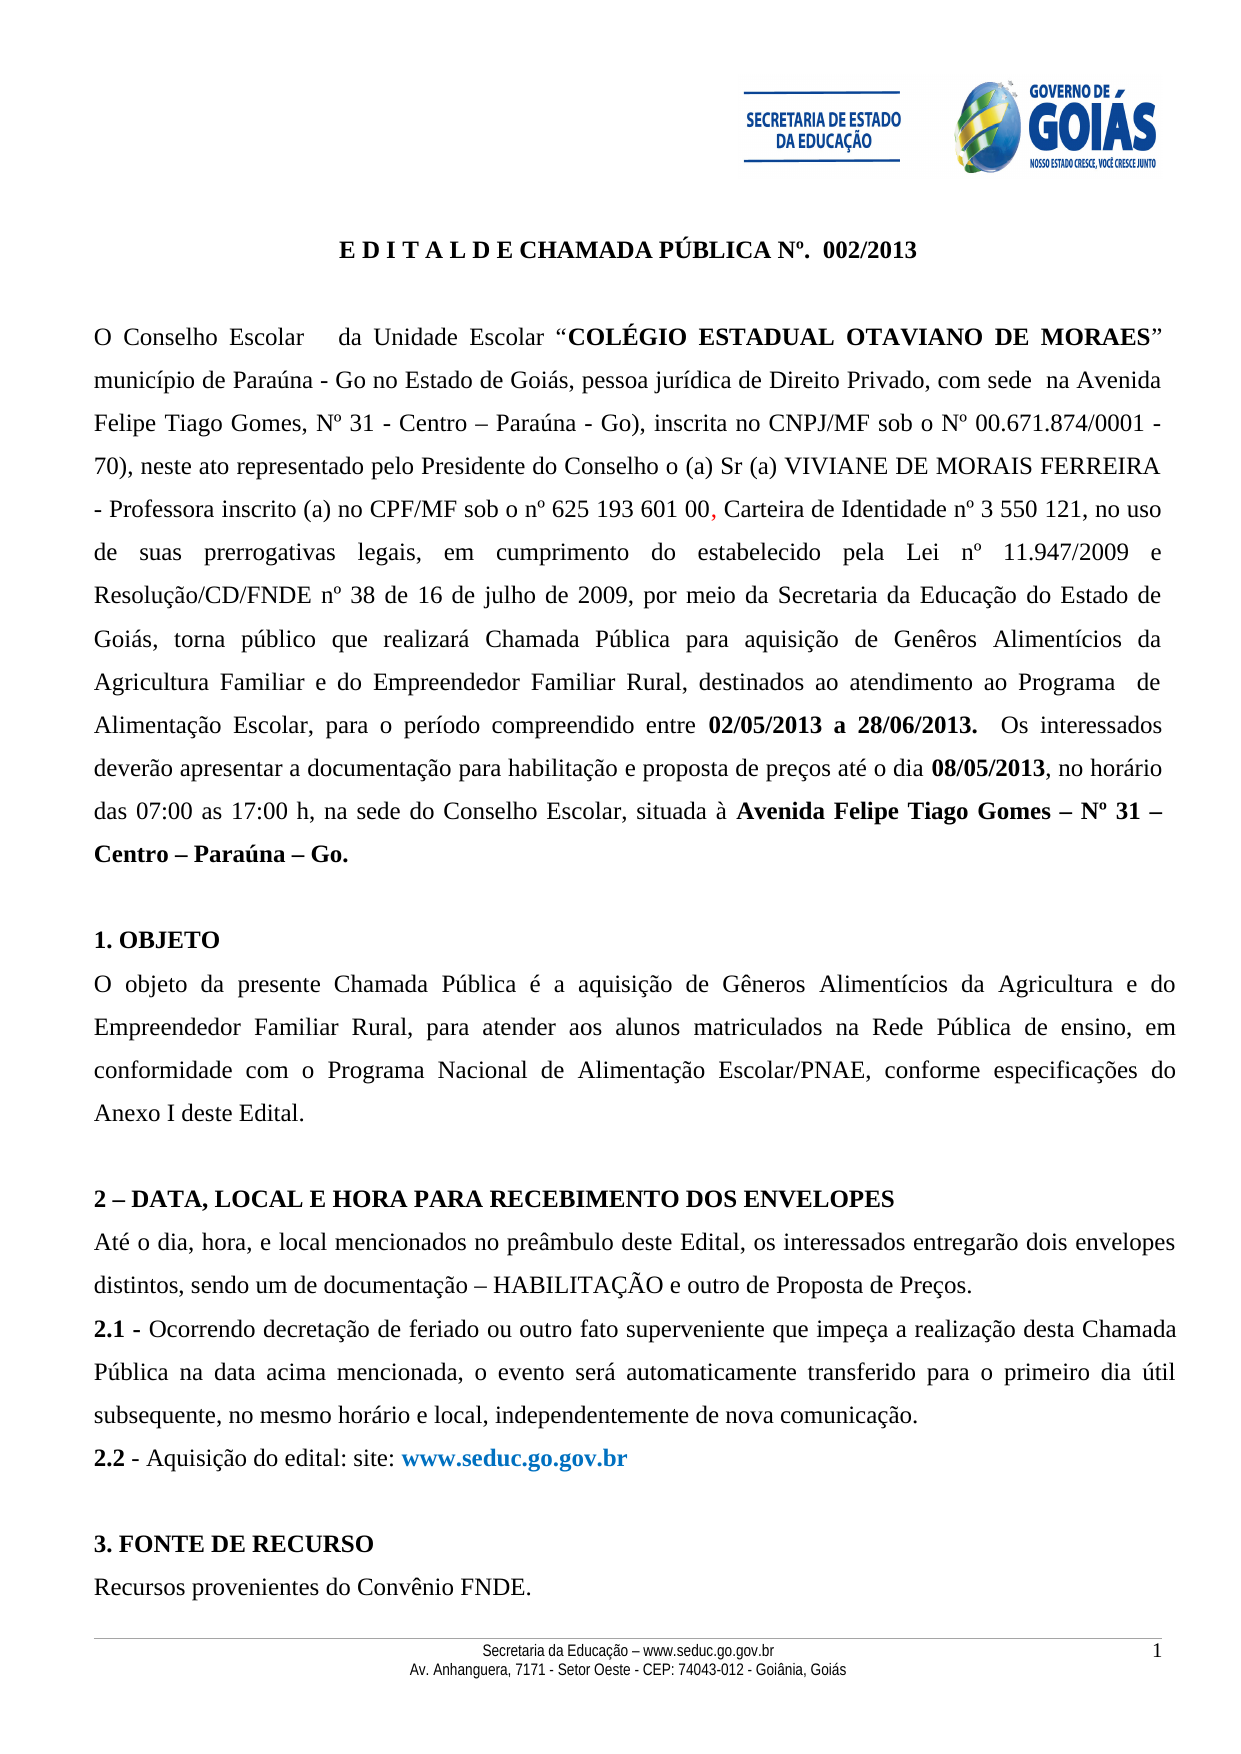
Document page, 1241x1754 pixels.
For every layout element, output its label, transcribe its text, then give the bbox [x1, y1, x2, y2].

text O Conselho Escolar da Unidade Escolar “COLÉGIO ESTADUAL OTAVIANO DE MORAES” município de Paraúna - Go no Estado de Goiás, pessoa jurídica de Direito Privado, com sede na Avenida Felipe Tiago Gomes, Nº 31 - Centro – Paraúna - Go), inscrita no CNPJ/MF sob o Nº 00.671.874/0001 - 70), neste ato representado pelo Presidente do Conselho o (a) Sr (a) VIVIANE DE MORAIS FERREIRA - Professora inscrito (a) no CPF/MF sob o nº 625 193 601 00, Carteira de Identidade nº 3 550 121, no uso de suas prerrogativas legais, em cumprimento do estabelecido pela Lei nº 11.947/2009 e Resolução/CD/FNDE nº 38 de 16 de julho de 2009, por meio da Secretaria da Educação do Estado de Goiás, torna público que realizará Chamada Pública para aquisição de Genêros Alimentícios da Agricultura Familiar e do Empreendedor Familiar Rural, destinados ao atendimento ao Programa de Alimentação Escolar, para o período compreendido entre 02/05/2013 a 28/06/2013. Os interessados deverão apresentar a documentação para habilitação e proposta de preços até o dia 08/05/2013, no horário das 07:00 as 17:00 h, na sede do Conselho Escolar, situada à Avenida Felipe Tiago Gomes – Nº 31 – Centro – Paraúna – Go. [94, 322, 1162, 868]
text E D I T A L D E CHAMADA PÚBLICA Nº. 002/2013 [94, 236, 1162, 264]
text 2 – DATA, LOCAL E HORA PARA RECEBIMENTO DOS ENVELOPES [94, 1184, 1177, 1213]
text 1. OBJETO [94, 926, 1177, 954]
text 2.2 - Aquisição do edital: site: www.seduc.go.gov.br [94, 1443, 1177, 1472]
text 3. FONTE DE RECURSO [94, 1529, 1177, 1558]
text Recursos provenientes do Convênio FNDE. [94, 1572, 1177, 1601]
text Até o dia, hora, e local mencionados no preâmbulo deste Edital, os interessados entregarão dois envelopes distintos, sendo um de documentação – HABILITAÇÃO e outro de Proposta de Preços. [94, 1227, 1177, 1299]
text O objeto da presente Chamada Pública é a aquisição de Gêneros Alimentícios da Agricultura e do Empreendedor Familiar Rural, para atender aos alunos matriculados na Rede Pública de ensino, em conformidade com o Programa Nacional de Alimentação Escolar/PNAE, conforme especificações do Anexo I deste Edital. [94, 969, 1177, 1127]
text 2.1 - Ocorrendo decretação de feriado ou outro fato superveniente que impeça a realização desta Chamada Pública na data acima mencionada, o evento será automaticamente transferido para o primeiro dia útil subsequente, no mesmo horário e local, independentemente de nova comunicação. [94, 1314, 1177, 1429]
picture [738, 74, 1163, 179]
